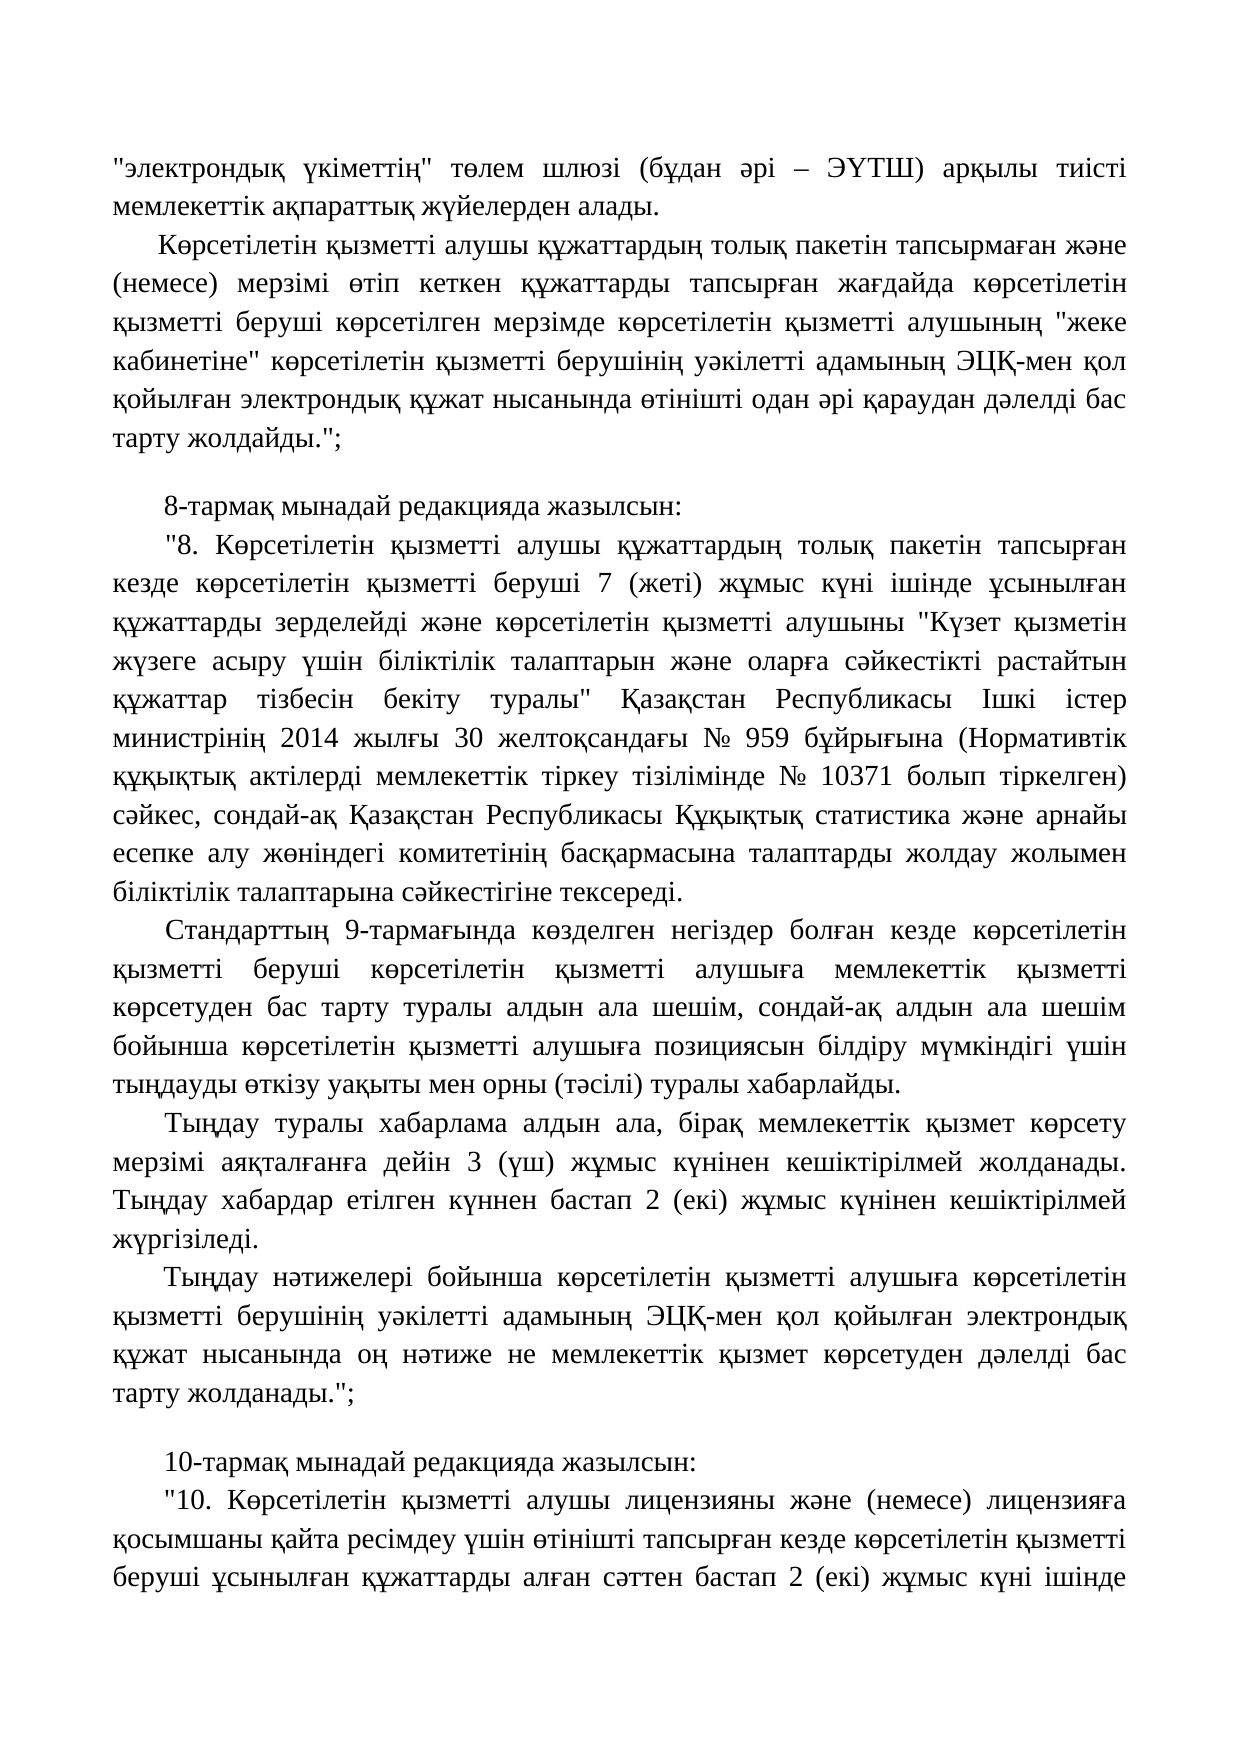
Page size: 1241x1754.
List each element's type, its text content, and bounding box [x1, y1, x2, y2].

text Көрсетілетін қызметті алушы құжаттардың толық пакетін тапсырмаған және (немесе) мерзімі өтіп кеткен құжаттарды тапсырған жағдайда көрсетілетін қызметті беруші көрсетілген мерзімде көрсетілетін қызметті алушының "жеке кабинетіне" көрсетілетін қызметті берушінің уәкілетті адамының ЭЦҚ-мен қол қойылған электрондық құжат нысанында өтінішті одан әрі қараудан дәлелді бас тарту жолдайды."; [112, 227, 1128, 453]
text Тыңдау нәтижелері бойынша көрсетілетін қызметті алушыға көрсетілетін қызметті берушінің уәкілетті адамының ЭЦҚ-мен қол қойылған электрондық құжат нысанында оң нәтиже не мемлекеттік қызмет көрсетуден дәлелді бас тарту жолданады."; [112, 1259, 1128, 1408]
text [112, 1482, 1128, 1593]
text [112, 150, 1128, 222]
text Стандарттың 9-тармағында көзделген негіздер болған кезде көрсетілетін қызметті беруші көрсетілетін қызметті алушыға мемлекеттік қызметті көрсетуден бас тарту туралы алдын ала шешім, сондай-ақ алдын ала шешім бойынша көрсетілетін қызметті алушыға позициясын білдіру мүмкіндігі үшін тыңдауды өткізу уақыты мен орны (тәсілі) туралы хабарлайды. [112, 912, 1128, 1100]
text 8-тармақ мынадай редакцияда жазылсын: [112, 488, 1128, 522]
text 10-тармақ мынадай редакцияда жазылсын: [112, 1444, 1128, 1477]
text "8. Көрсетілетін қызметті алушы құжаттардың толық пакетін тапсырған кезде көрсетілетін қызметті беруші 7 (жеті) жұмыс күні ішінде ұсынылған құжаттарды зерделейді және көрсетілетін қызметті алушыны "Күзет қызметін жүзеге асыру үшін біліктілік талаптарын және оларға сәйкестікті растайтын құжаттар тізбесін бекіту туралы" Қазақстан Республикасы Ішкі істер министрінің 2014 жылғы 30 желтоқсандағы № 959 бұйрығына (Нормативтік құқықтық актілерді мемлекеттік тіркеу тізілімінде № 10371 болып тіркелген) сәйкес, сондай-ақ Қазақстан Республикасы Құқықтық статистика және арнайы есепке алу жөніндегі комитетінің басқармасына талаптарды жолдау жолымен біліктілік талаптарына сәйкестігіне тексереді. [112, 527, 1128, 907]
text Тыңдау туралы хабарлама алдын ала, бірақ мемлекеттік қызмет көрсету мерзімі аяқталғанға дейін 3 (үш) жұмыс күнінен кешіктірілмей жолданады. Тыңдау хабардар етілген күннен бастап 2 (екі) жұмыс күнінен кешіктірілмей жүргізіледі. [112, 1105, 1128, 1254]
